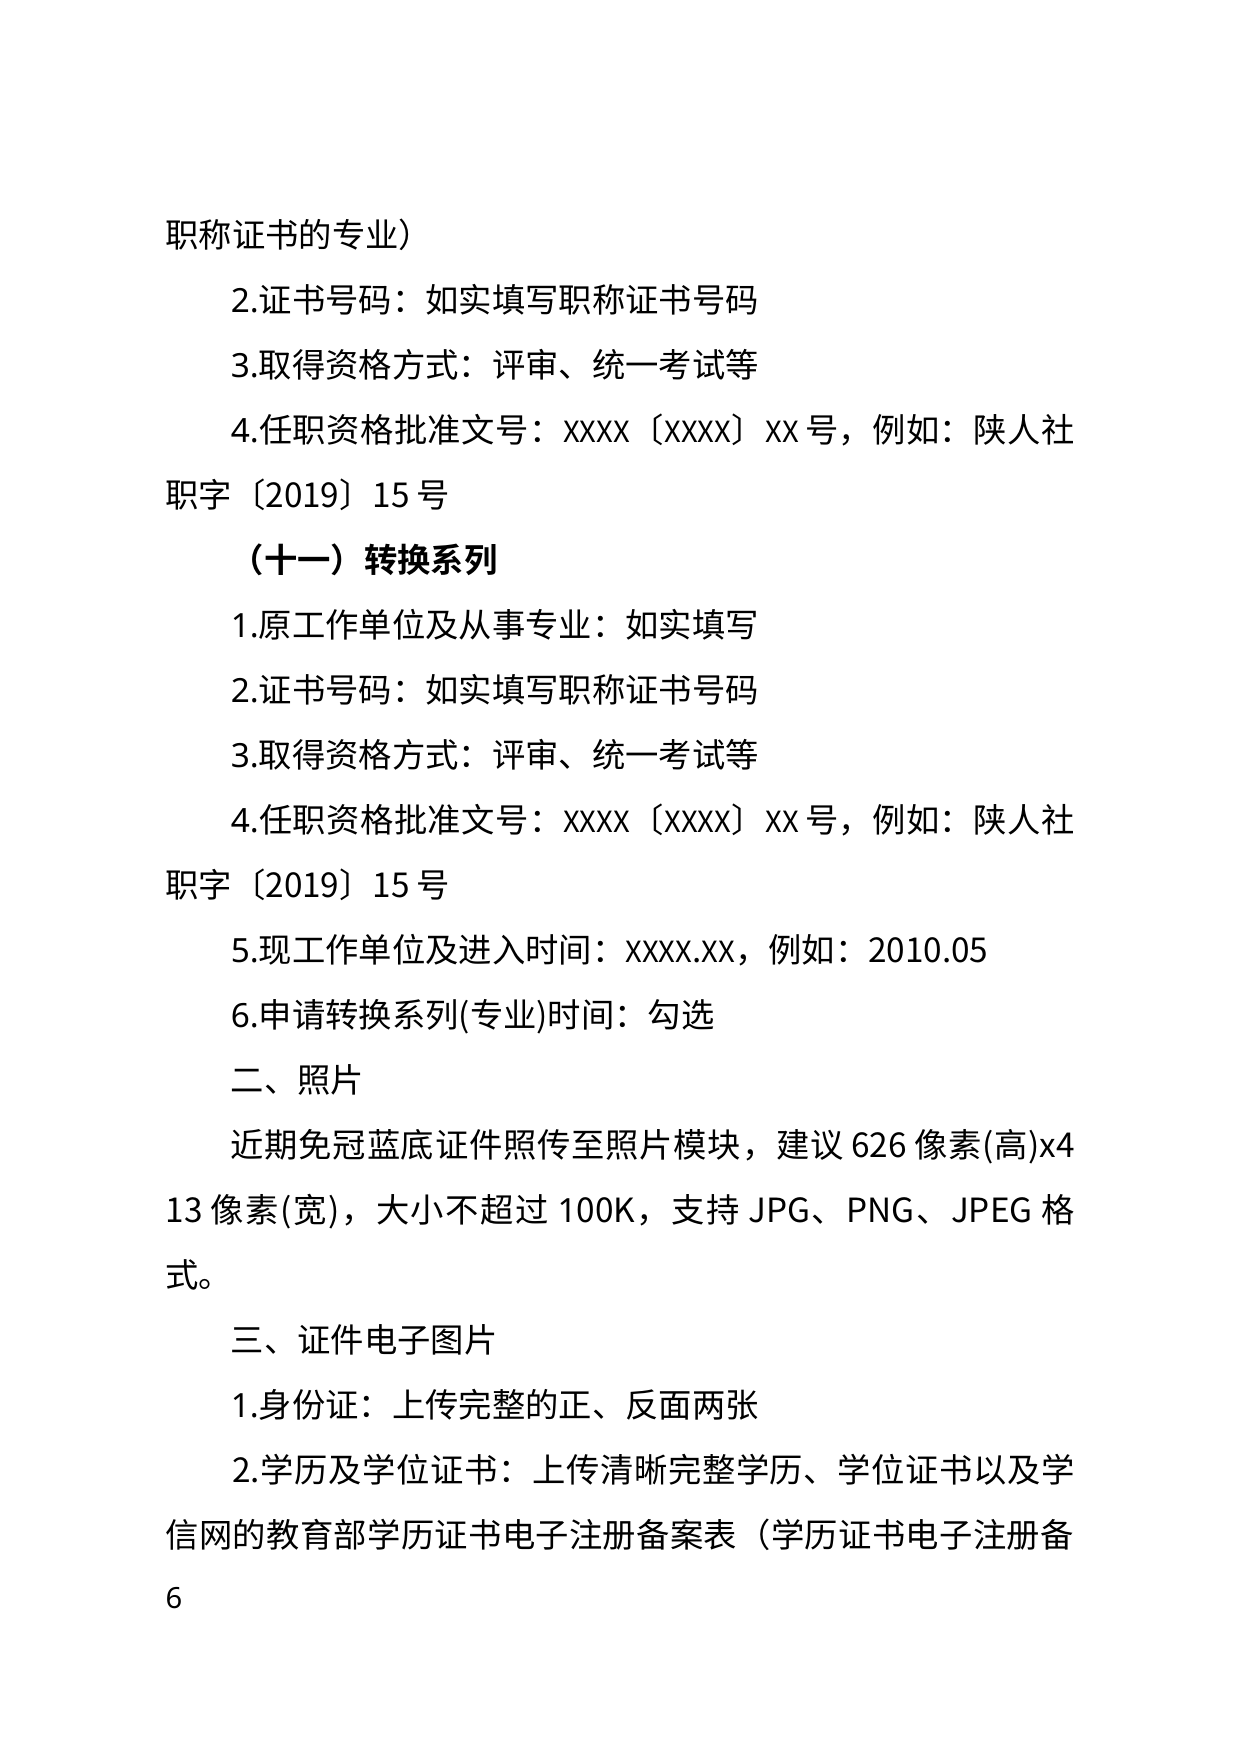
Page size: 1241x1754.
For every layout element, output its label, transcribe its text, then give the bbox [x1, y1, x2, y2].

text 5.现工作单位及进入时间：XXXX.XX，例如：2010.05 [165, 916, 1075, 981]
text 3.取得资格方式：评审、统一考试等 [165, 721, 1075, 786]
text 2.证书号码：如实填写职称证书号码 [165, 656, 1075, 721]
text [165, 201, 1075, 266]
text 1.身份证：上传完整的正、反面两张 [165, 1371, 1075, 1436]
text 三、证件电子图片 [165, 1306, 1075, 1371]
text 6.申请转换系列(专业)时间：勾选 [165, 981, 1075, 1046]
text 3.取得资格方式：评审、统一考试等 [165, 331, 1075, 396]
text 2.证书号码：如实填写职称证书号码 [165, 266, 1075, 331]
text 二、照片 [165, 1046, 1075, 1111]
text 4.任职资格批准文号：XXXX〔XXXX〕XX号，例如：陕人社职字〔2019〕15号 [165, 396, 1075, 526]
text 4.任职资格批准文号：XXXX〔XXXX〕XX号，例如：陕人社职字〔2019〕15号 [165, 786, 1075, 916]
text 近期免冠蓝底证件照传至照片模块，建议626像素(高)x413像素(宽)，大小不超过100K，支持JPG、PNG、JPEG格式。 [165, 1111, 1075, 1306]
text 1.原工作单位及从事专业：如实填写 [165, 591, 1075, 656]
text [165, 1436, 1075, 1566]
text （十一）转换系列 [165, 526, 1075, 591]
